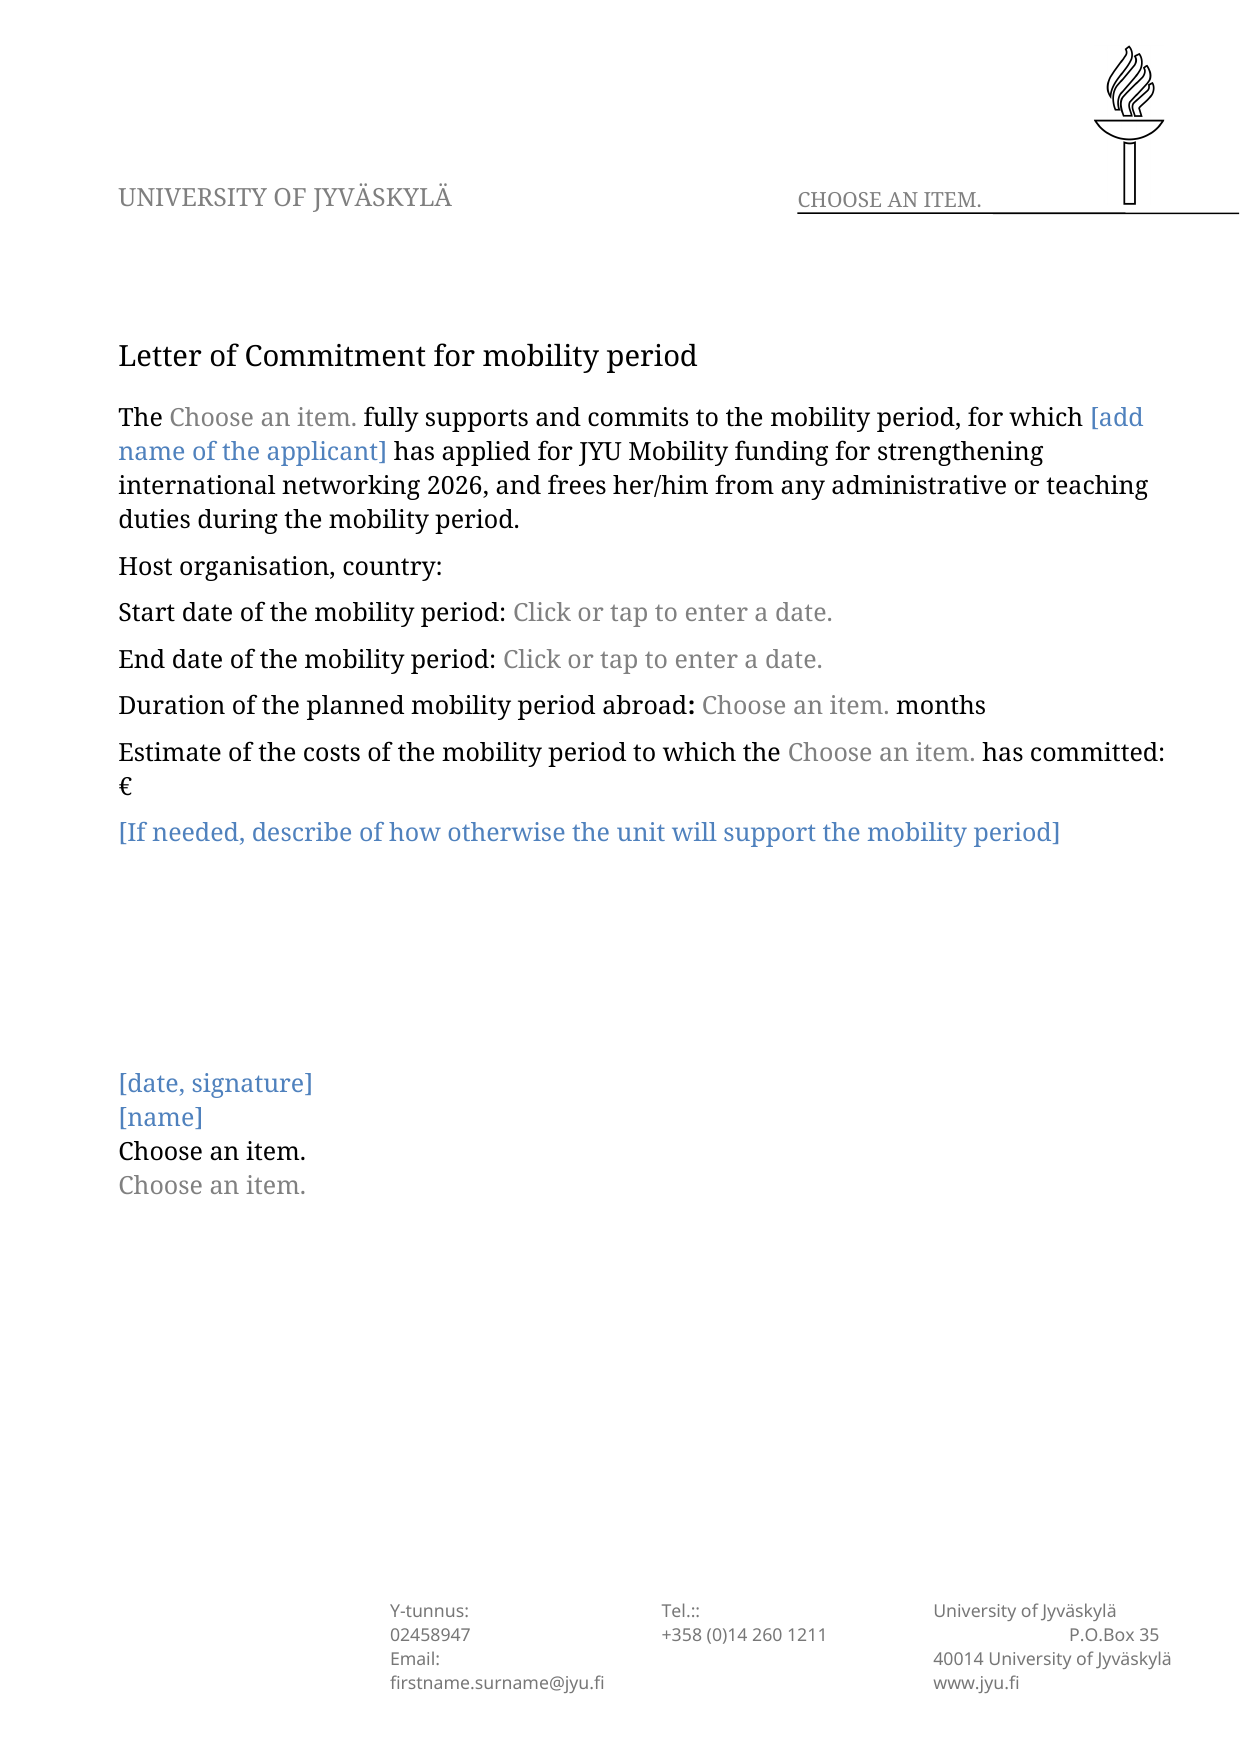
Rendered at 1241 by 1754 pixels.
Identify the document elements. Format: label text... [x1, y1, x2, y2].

text Duration of the planned mobility period abroad: months [118, 688, 1181, 722]
text Host organisation, country: [118, 548, 1181, 582]
text universITy of Jyväskylä [118, 180, 1181, 214]
picture [1093, 45, 1165, 205]
text [date, signature] [118, 1065, 462, 1099]
text The fully supports and commits to the mobility period, for which [add name of the applicant] has applied for JYU Mobility funding for strengthening international networking 2026, and frees her/him from any administrative or teaching duties during the mobility period. [118, 399, 1181, 536]
text Estimate of the costs of the mobility period to which the has committed: € [118, 734, 1181, 803]
text [name] [118, 1099, 462, 1133]
text End date of the mobility period: [118, 641, 1181, 675]
text Start date of the mobility period: [118, 595, 1181, 629]
text [If needed, describe of how otherwise the unit will support the mobility period] [118, 815, 1181, 849]
text Letter of Commitment for mobility period [118, 335, 1181, 374]
